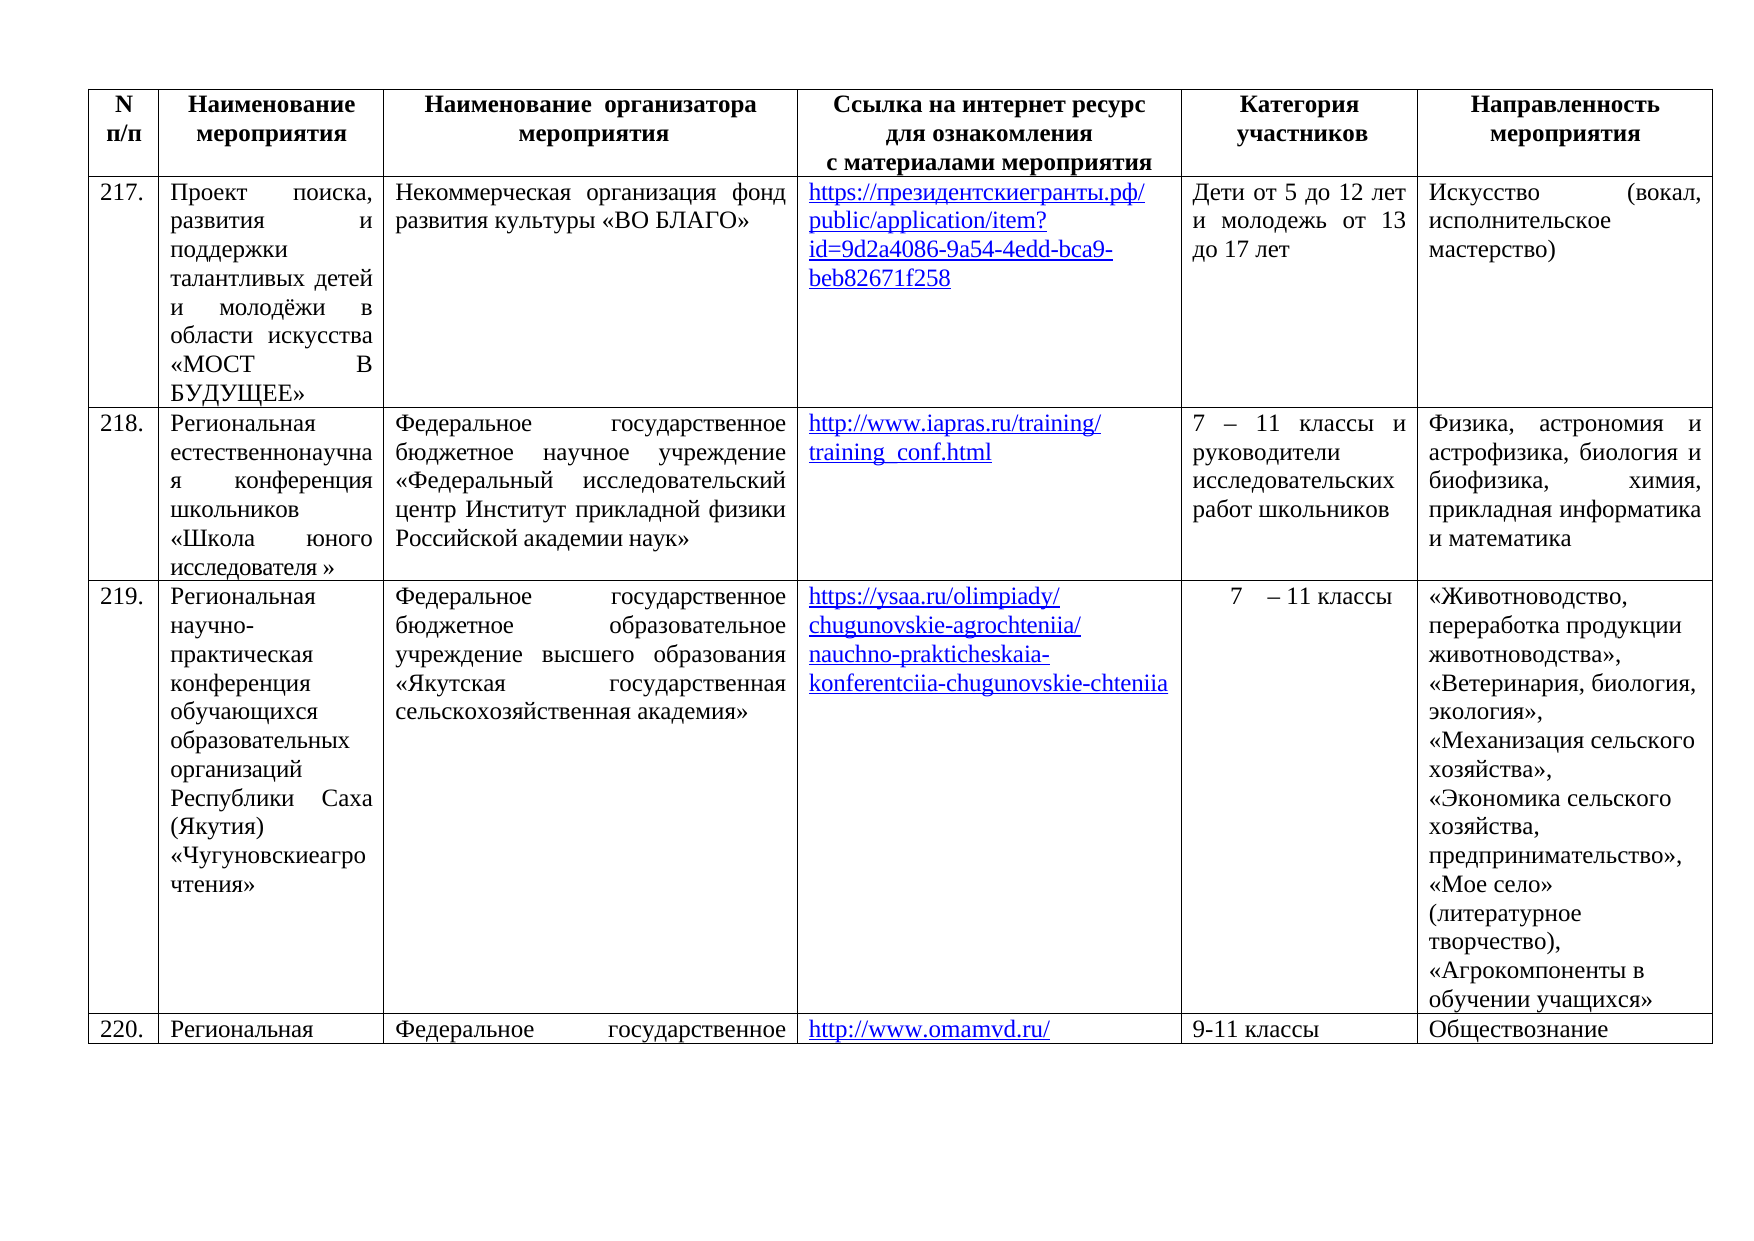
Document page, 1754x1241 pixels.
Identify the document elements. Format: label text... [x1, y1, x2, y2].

table_cell Физика, астрономия и астрофизика, биология и биофизика, химия, прикладная информатика и математика [1418, 408, 1712, 580]
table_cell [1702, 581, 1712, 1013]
table_cell Региональная естественнонаучная конференция школьников «Школа юного исследователя » [159, 408, 383, 580]
table_cell [89, 581, 158, 1013]
table_cell 7 – 11 классы и руководители исследовательских работ школьников [1182, 408, 1417, 580]
table_cell Федеральное государственное бюджетное образовательное учреждение высшего образования «Якутская государственная сельскохозяйственная академия» [384, 581, 797, 1013]
table_cell – 11 классы [1182, 581, 1417, 1013]
table_header Ссылка на интернет ресурс для ознакомления с материалами мероприятия [798, 90, 1181, 176]
table_cell 9-11 классы [1182, 1014, 1417, 1042]
table_cell Обществознание [1418, 1014, 1712, 1042]
table_header Наименование организатора мероприятия [384, 90, 797, 176]
table_cell http://www.omamvd.ru/kodex_portal/about [798, 1014, 1181, 1042]
table_cell Некоммерческая организация фонд развития культуры «ВО БЛАГО» [384, 177, 797, 407]
table_cell Региональная олимпиада «Кодекс знаний» [159, 1014, 383, 1042]
table_cell http://www.iapras.ru/training/training_conf.html [798, 408, 1181, 580]
table_cell Дети от 5 до 12 лет и молодежь от 13 до 17 лет [1182, 177, 1417, 407]
table_header Категория участников [1182, 90, 1417, 176]
table_cell https://президентскиегранты.рф/public/application/item?id=9d2a4086-9a54-4edd-bca9-beb82671f258 [798, 177, 1181, 407]
table_cell Региональная научно-практическая конференция обучающихся образовательных организаций Республики Саха (Якутия) «Чугуновскиеагрочтения» [159, 581, 383, 1013]
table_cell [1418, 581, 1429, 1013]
table_cell Искусство (вокал, исполнительское мастерство) [1418, 177, 1712, 407]
table_cell https://ysaa.ru/olimpiady/chugunovskie-agrochteniia/nauchno-prakticheskaia-konferentciia-chugunovskie-chteniia [798, 581, 1181, 1013]
table_cell [89, 408, 158, 580]
table_header N п/п [89, 90, 158, 176]
table_header Наименование мероприятия [159, 90, 383, 176]
table_cell [89, 1014, 158, 1042]
table_cell Проект поиска, развития и поддержки талантливых детей и молодёжи в области искусства «МОСТ В БУДУЩЕЕ» [159, 177, 383, 407]
table_header Направленность мероприятия [1418, 90, 1712, 176]
table_cell [89, 177, 158, 407]
table_cell Федеральное государственное бюджетное научное учреждение «Федеральный исследовательский центр Институт прикладной физики Российской академии наук» [384, 408, 797, 580]
